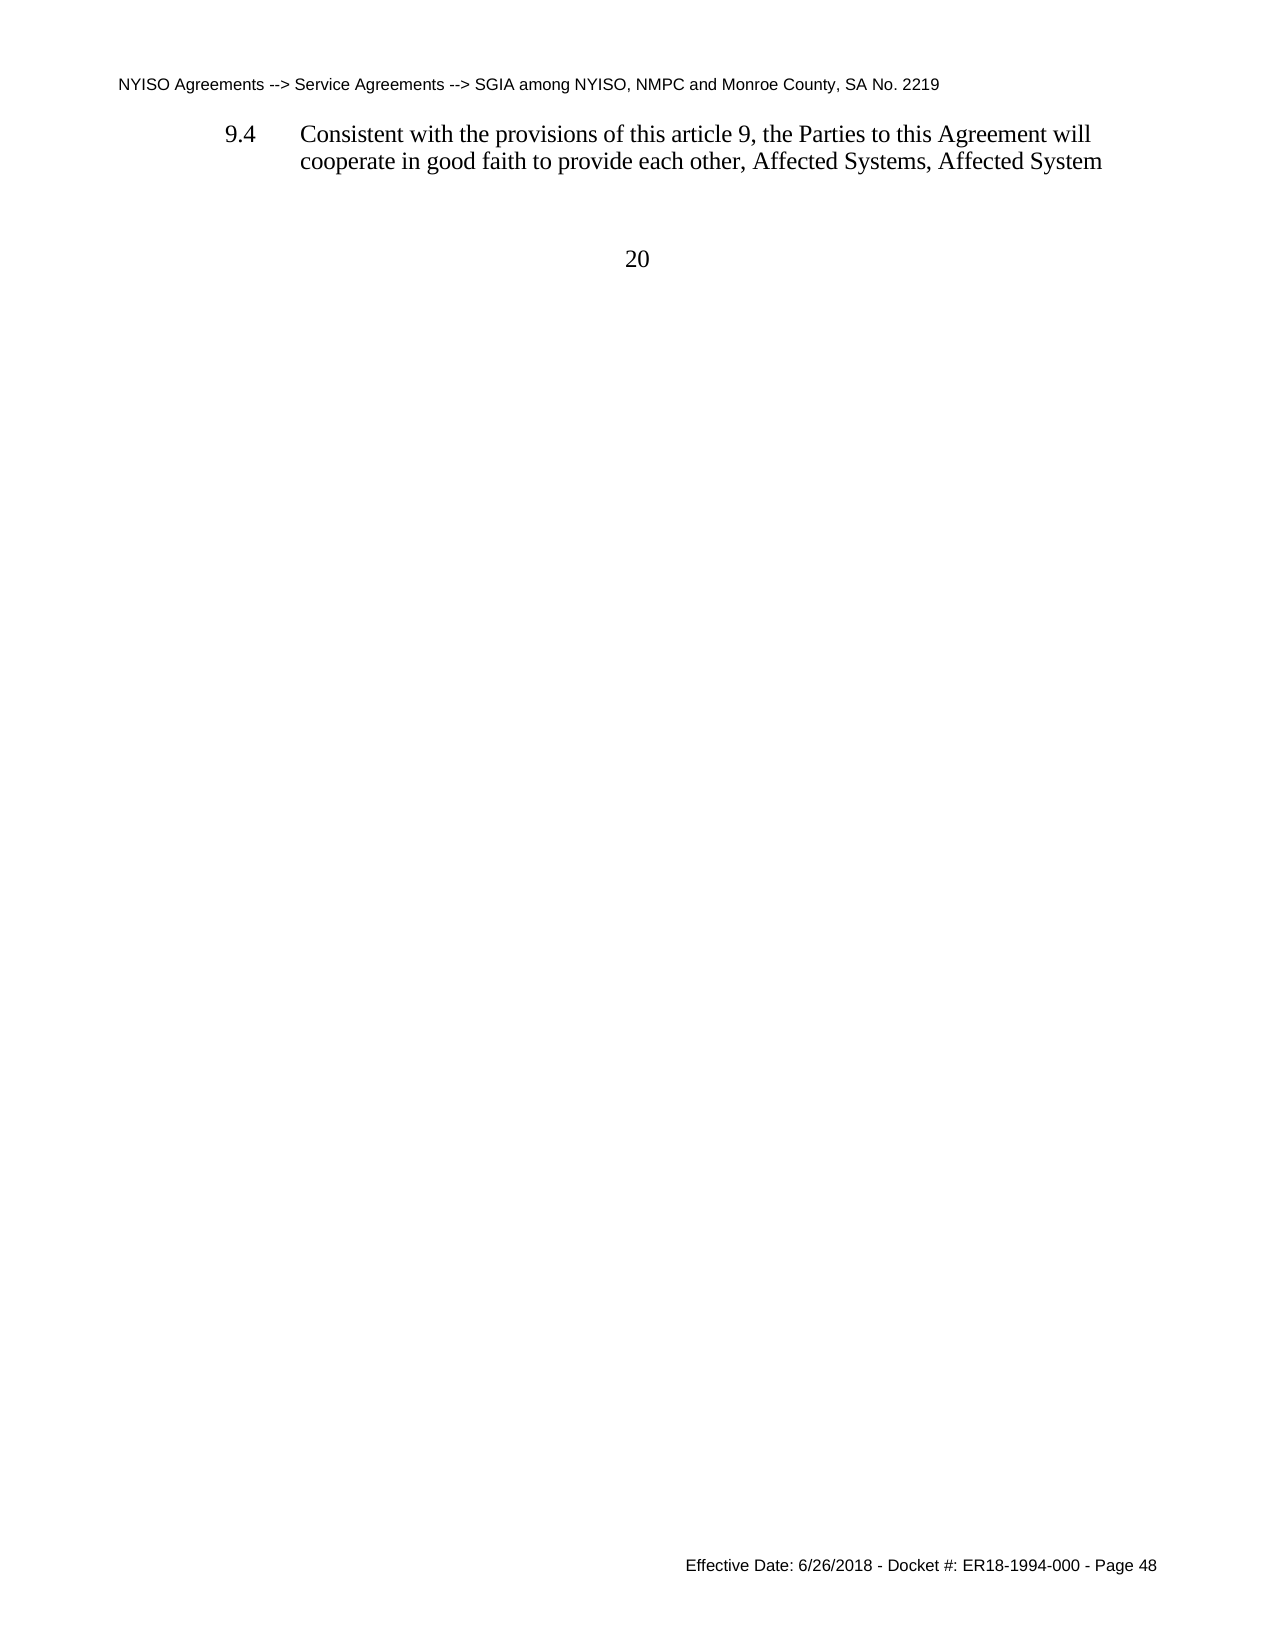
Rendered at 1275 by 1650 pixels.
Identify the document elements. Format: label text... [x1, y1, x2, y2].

text 20 [625, 244, 1275, 273]
text 9.4 Consistent with the provisions of this article 9, the Parties to this Agreement will [225, 119, 1275, 148]
text cooperate in good faith to provide each other, Affected Systems, Affected System [300, 148, 1275, 175]
